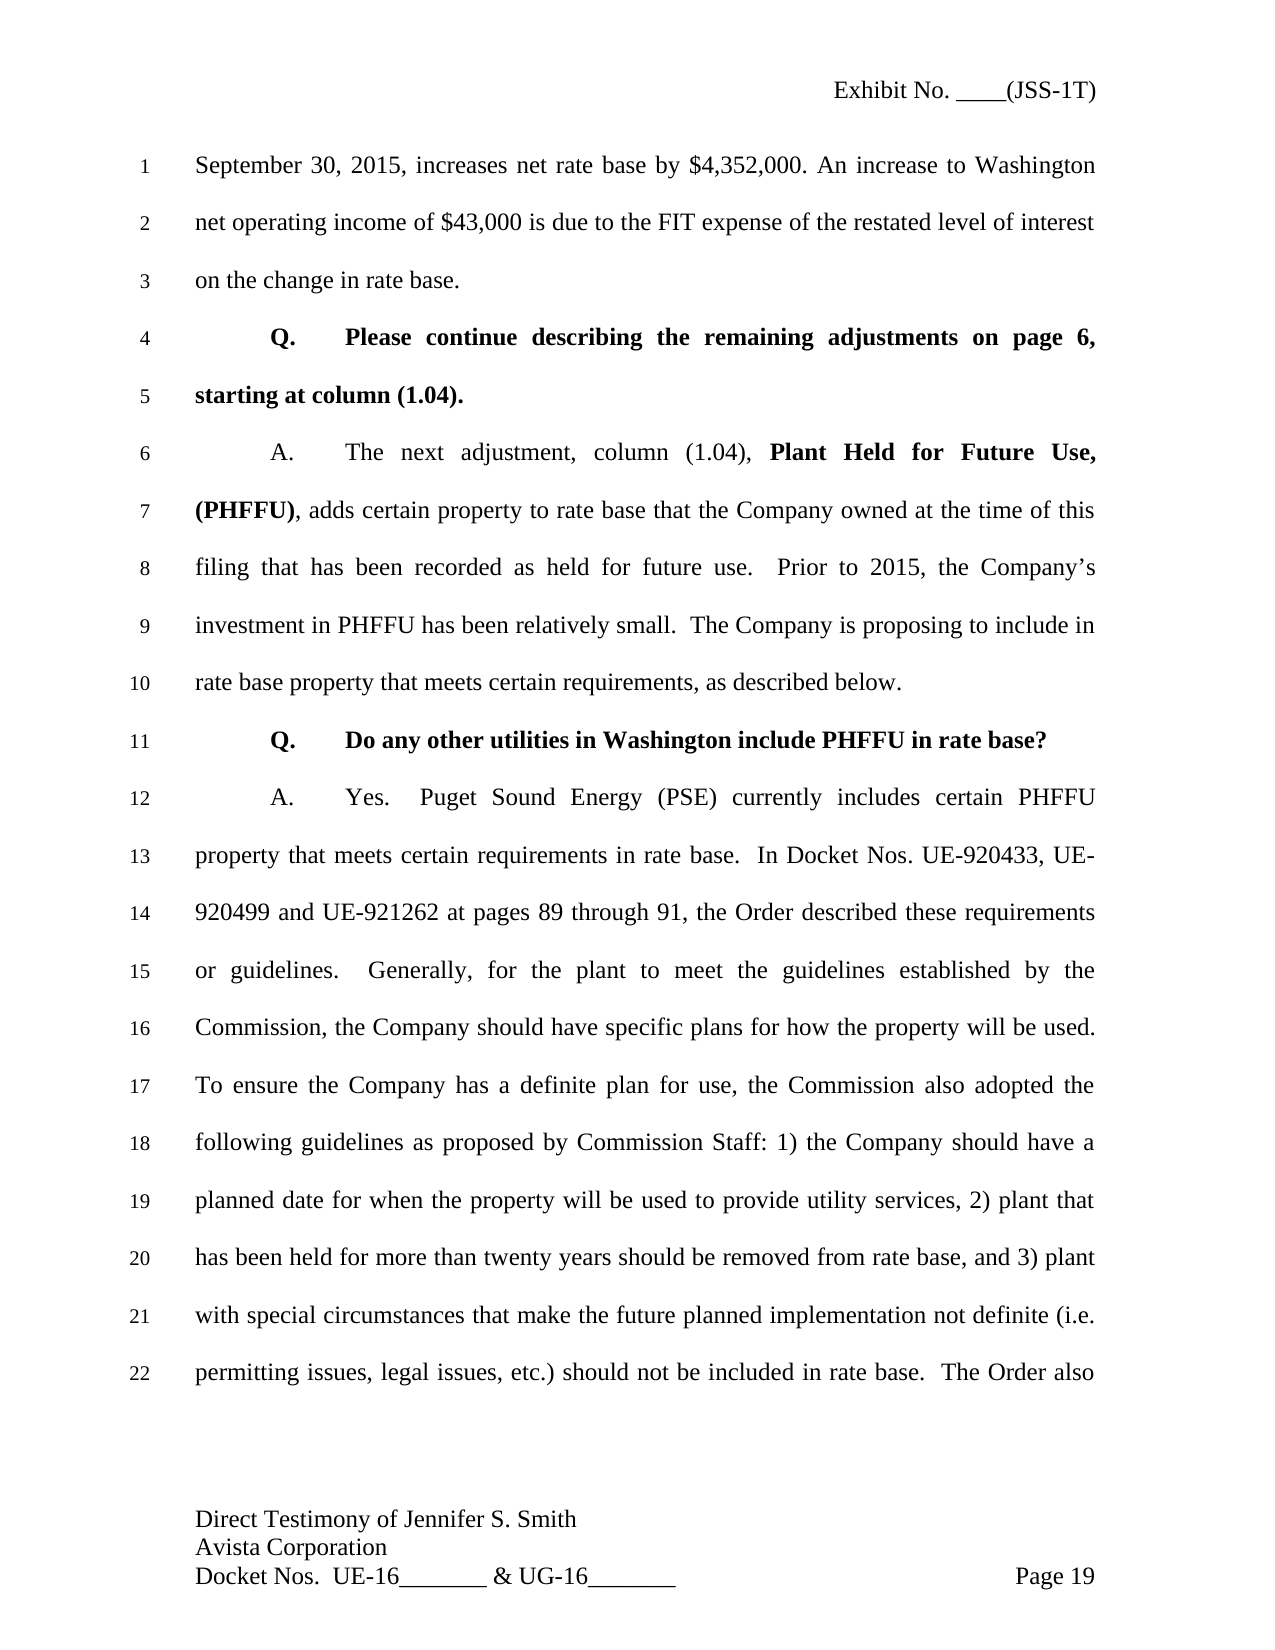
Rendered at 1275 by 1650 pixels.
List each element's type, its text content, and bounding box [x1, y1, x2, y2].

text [195, 150, 1096, 294]
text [195, 782, 1096, 1386]
text A. The next adjustment, column (1.04), Plant Held for Future Use, (PHFFU), adds certain property to rate base that the Company owned at the time of this filing that has been recorded as held for future use. Prior to 2015, the Company’s investment in PHFFU has been relatively small. The Company is proposing to include in rate base property that meets certain requirements, as described below. [195, 437, 1096, 696]
text Q. Please continue describing the remaining adjustments on page 6, starting at column (1.04). [195, 322, 1096, 409]
text Q. Do any other utilities in Washington include PHFFU in rate base? [195, 725, 1096, 754]
